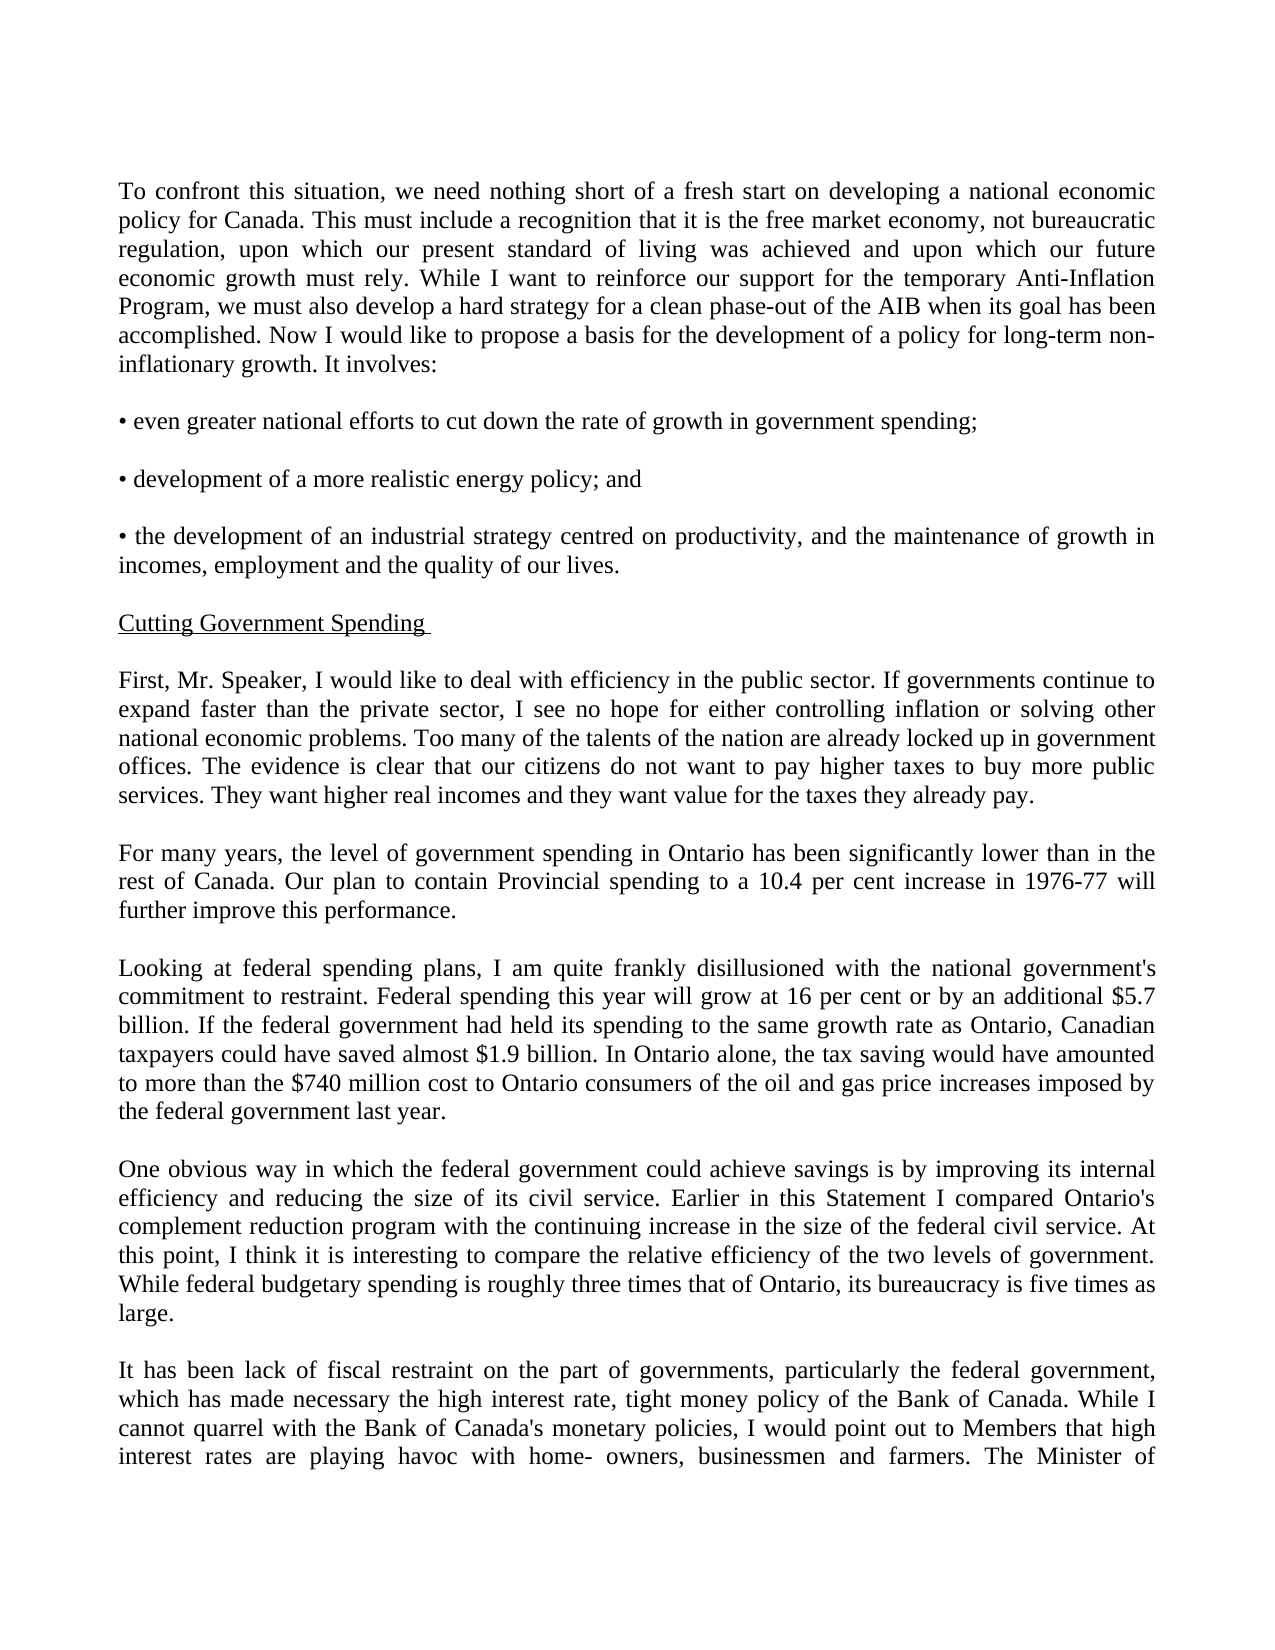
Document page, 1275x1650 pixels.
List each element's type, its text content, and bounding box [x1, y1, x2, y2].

text Looking at federal spending plans, I am quite frankly disillusioned with the national government's commitment to restraint. Federal spending this year will grow at 16 per cent or by an additional $5.7 billion. If the federal government had held its spending to the same growth rate as Ontario, Canadian taxpayers could have saved almost $1.9 billion. In Ontario alone, the tax saving would have amounted to more than the $740 million cost to Ontario consumers of the oil and gas price increases imposed by the federal government last year. [118, 953, 1157, 1125]
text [118, 1355, 1157, 1470]
text • development of a more realistic energy policy; and [118, 464, 1157, 493]
text Cutting Government Spending [118, 608, 1157, 636]
text To confront this situation, we need nothing short of a fresh start on developing a national economic policy for Canada. This must include a recognition that it is the free market economy, not bureaucratic regulation, upon which our present standard of living was achieved and upon which our future economic growth must rely. While I want to reinforce our support for the temporary Anti-Inflation Program, we must also develop a hard strategy for a clean phase-out of the AIB when its goal has been accomplished. Now I would like to propose a basis for the development of a policy for long-term non-inflationary growth. It involves: [118, 176, 1157, 378]
text One obvious way in which the federal government could achieve savings is by improving its internal efficiency and reducing the size of its civil service. Earlier in this Statement I compared Ontario's complement reduction program with the continuing increase in the size of the federal civil service. At this point, I think it is interesting to compare the relative efficiency of the two levels of government. While federal budgetary spending is roughly three times that of Ontario, its bureaucracy is five times as large. [118, 1154, 1157, 1326]
text First, Mr. Speaker, I would like to deal with efficiency in the public sector. If governments continue to expand faster than the private sector, I see no hope for either controlling inflation or solving other national economic problems. Too many of the talents of the nation are already locked up in government offices. The evidence is clear that our citizens do not want to pay higher taxes to buy more public services. They want higher real incomes and they want value for the taxes they already pay. [118, 665, 1157, 809]
text For many years, the level of government spending in Ontario has been significantly lower than in the rest of Canada. Our plan to contain Provincial spending to a 10.4 per cent increase in 1976-77 will further improve this performance. [118, 838, 1157, 924]
text • even greater national efforts to cut down the rate of growth in government spending; [118, 406, 1157, 435]
text • the development of an industrial strategy centred on productivity, and the maintenance of growth in incomes, employment and the quality of our lives. [118, 521, 1157, 579]
